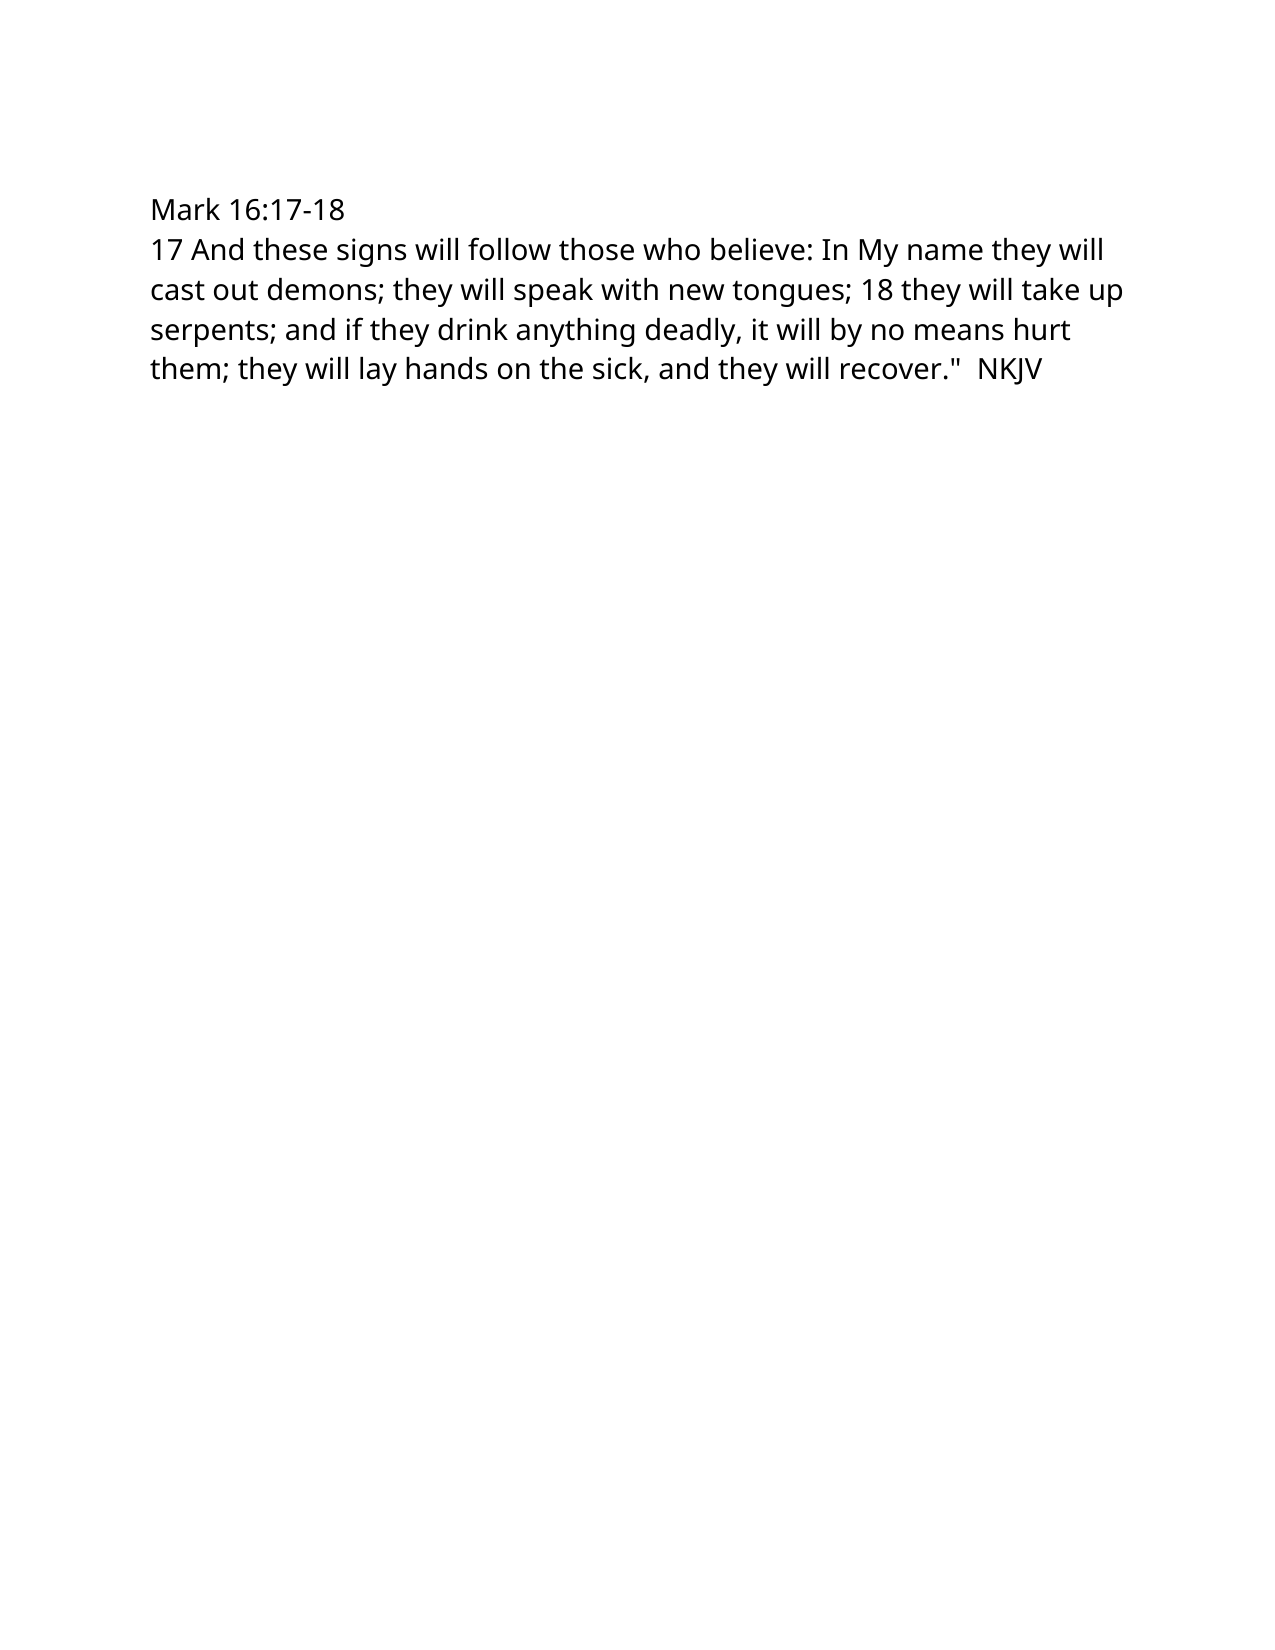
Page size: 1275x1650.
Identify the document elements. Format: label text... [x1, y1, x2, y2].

text 17 And these signs will follow those who believe: In My name they will cast out demons; they will speak with new tongues; 18 they will take up serpents; and if they drink anything deadly, it will by no means hurt them; they will lay hands on the sick, and they will recover." NKJV [150, 229, 1125, 388]
text Mark 16:17-18 [150, 190, 1125, 229]
